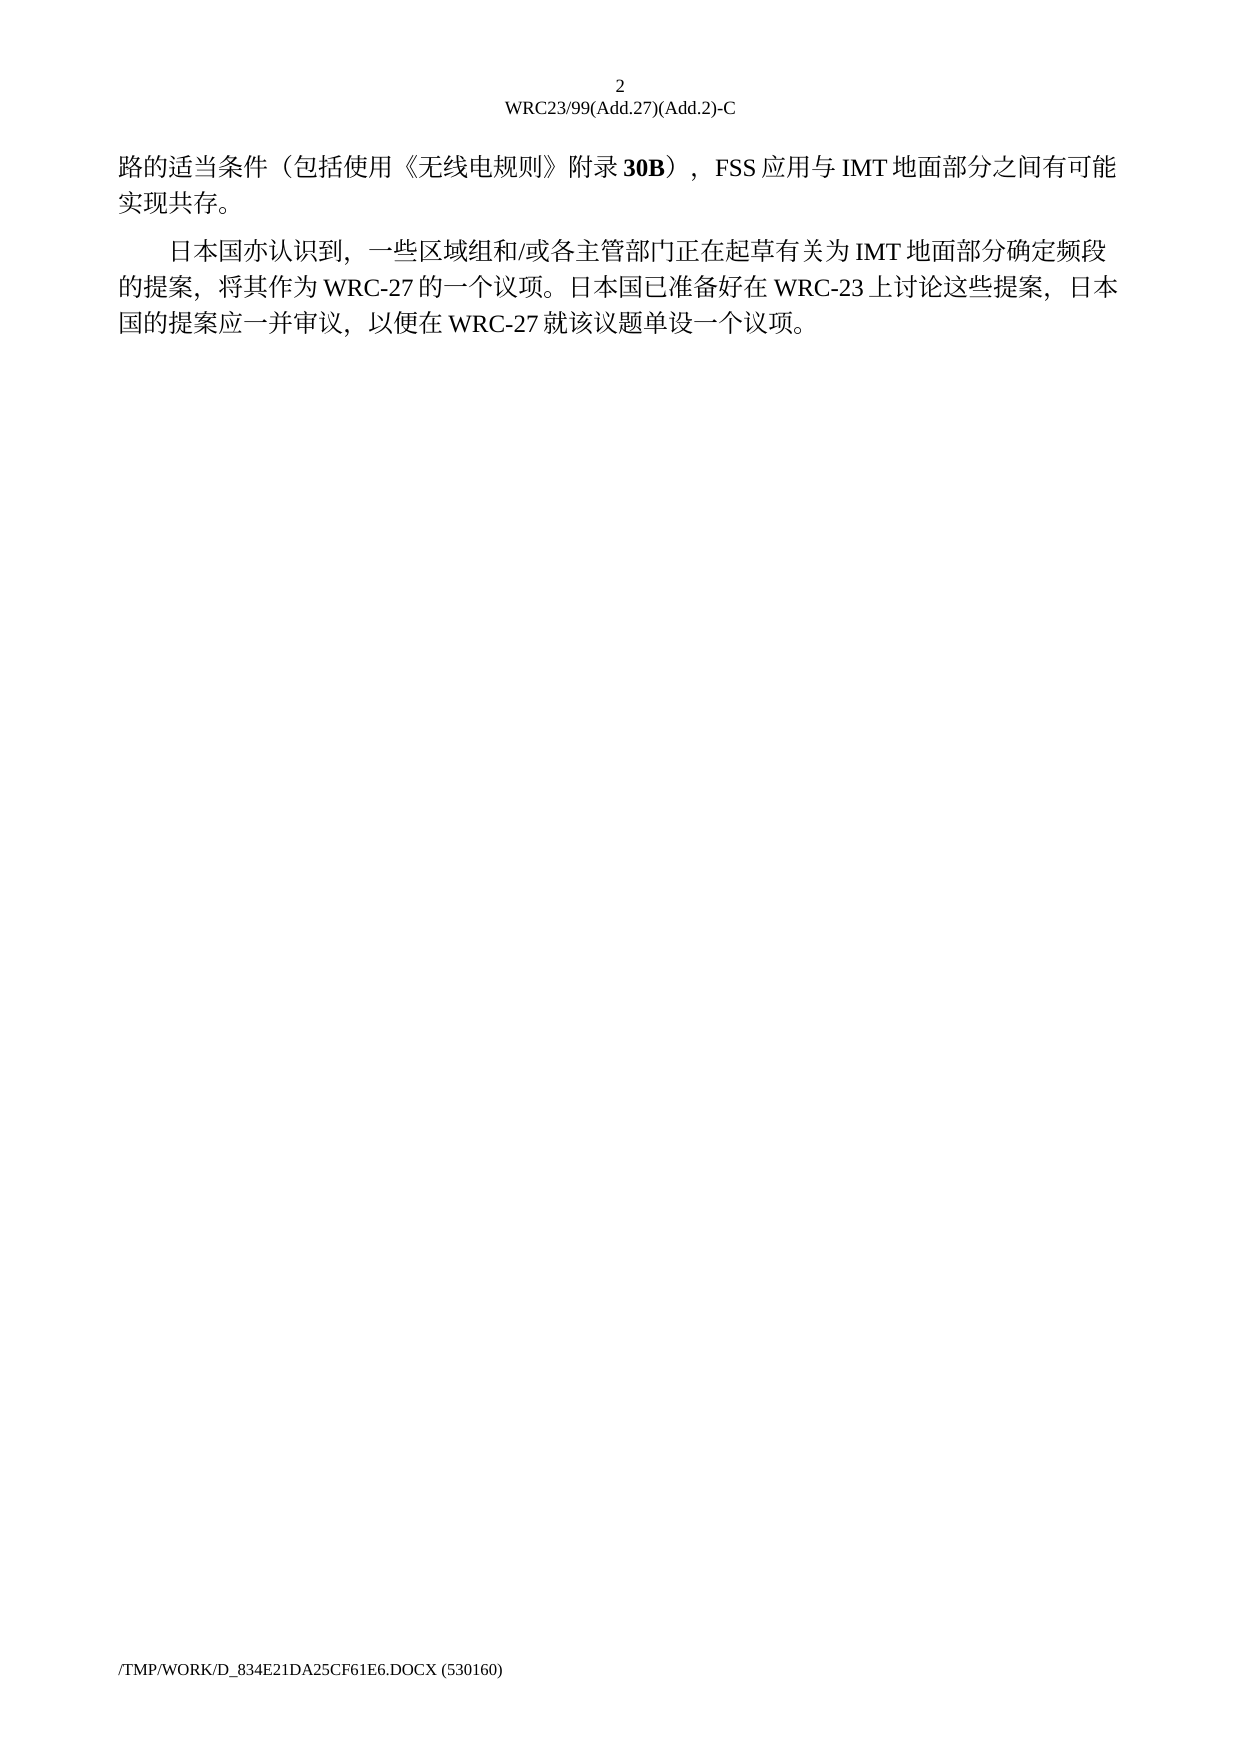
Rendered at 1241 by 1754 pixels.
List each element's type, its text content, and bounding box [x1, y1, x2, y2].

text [118, 148, 1122, 219]
text 日本国亦认识到，一些区域组和/或各主管部门正在起草有关为IMT地面部分确定频段的提案，将其作为WRC-27的一个议项。日本国已准备好在WRC-23上讨论这些提案，日本国的提案应一并审议，以便在WRC-27就该议题单设一个议项。 [118, 232, 1122, 340]
